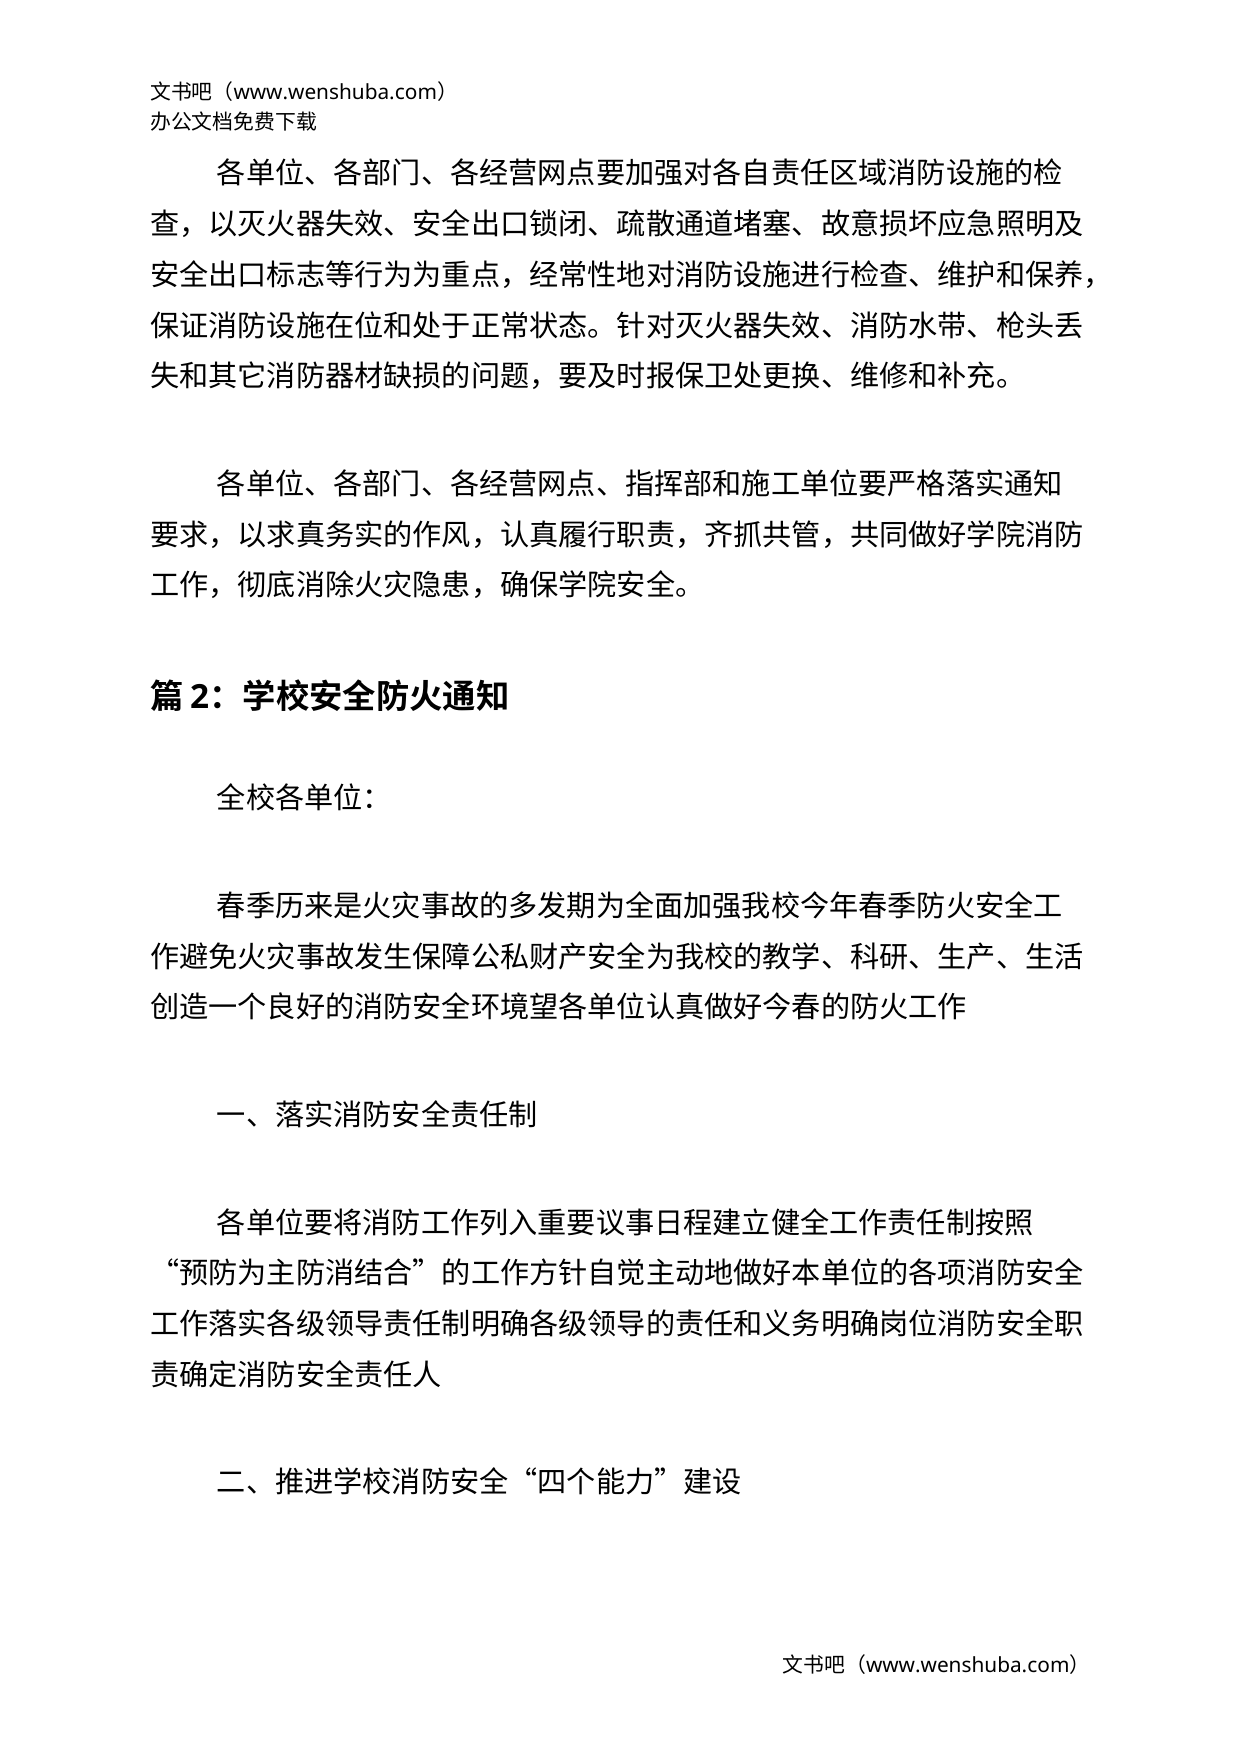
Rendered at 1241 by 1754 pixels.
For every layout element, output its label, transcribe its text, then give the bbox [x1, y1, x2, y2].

text 一、落实消防安全责任制 [150, 1092, 1090, 1134]
text 二、推进学校消防安全“四个能力”建设 [150, 1459, 1090, 1501]
text 各单位、各部门、各经营网点要加强对各自责任区域消防设施的检查，以灭火器失效、安全出口锁闭、疏散通道堵塞、故意损坏应急照明及安全出口标志等行为为重点，经常性地对消防设施进行检查、维护和保养，保证消防设施在位和处于正常状态。针对灭火器失效、消防水带、枪头丢失和其它消防器材缺损的问题，要及时报保卫处更换、维修和补充。 [150, 150, 1090, 395]
text 全校各单位： [150, 775, 1090, 817]
text 各单位、各部门、各经营网点、指挥部和施工单位要严格落实通知要求，以求真务实的作风，认真履行职责，齐抓共管，共同做好学院消防工作，彻底消除火灾隐患，确保学院安全。 [150, 461, 1090, 604]
text 篇2：学校安全防火通知 [150, 669, 1090, 718]
text 春季历来是火灾事故的多发期为全面加强我校今年春季防火安全工作避免火灾事故发生保障公私财产安全为我校的教学、科研、生产、生活创造一个良好的消防安全环境望各单位认真做好今春的防火工作 [150, 882, 1090, 1026]
text 各单位要将消防工作列入重要议事日程建立健全工作责任制按照“预防为主防消结合”的工作方针自觉主动地做好本单位的各项消防安全工作落实各级领导责任制明确各级领导的责任和义务明确岗位消防安全职责确定消防安全责任人 [150, 1199, 1090, 1394]
